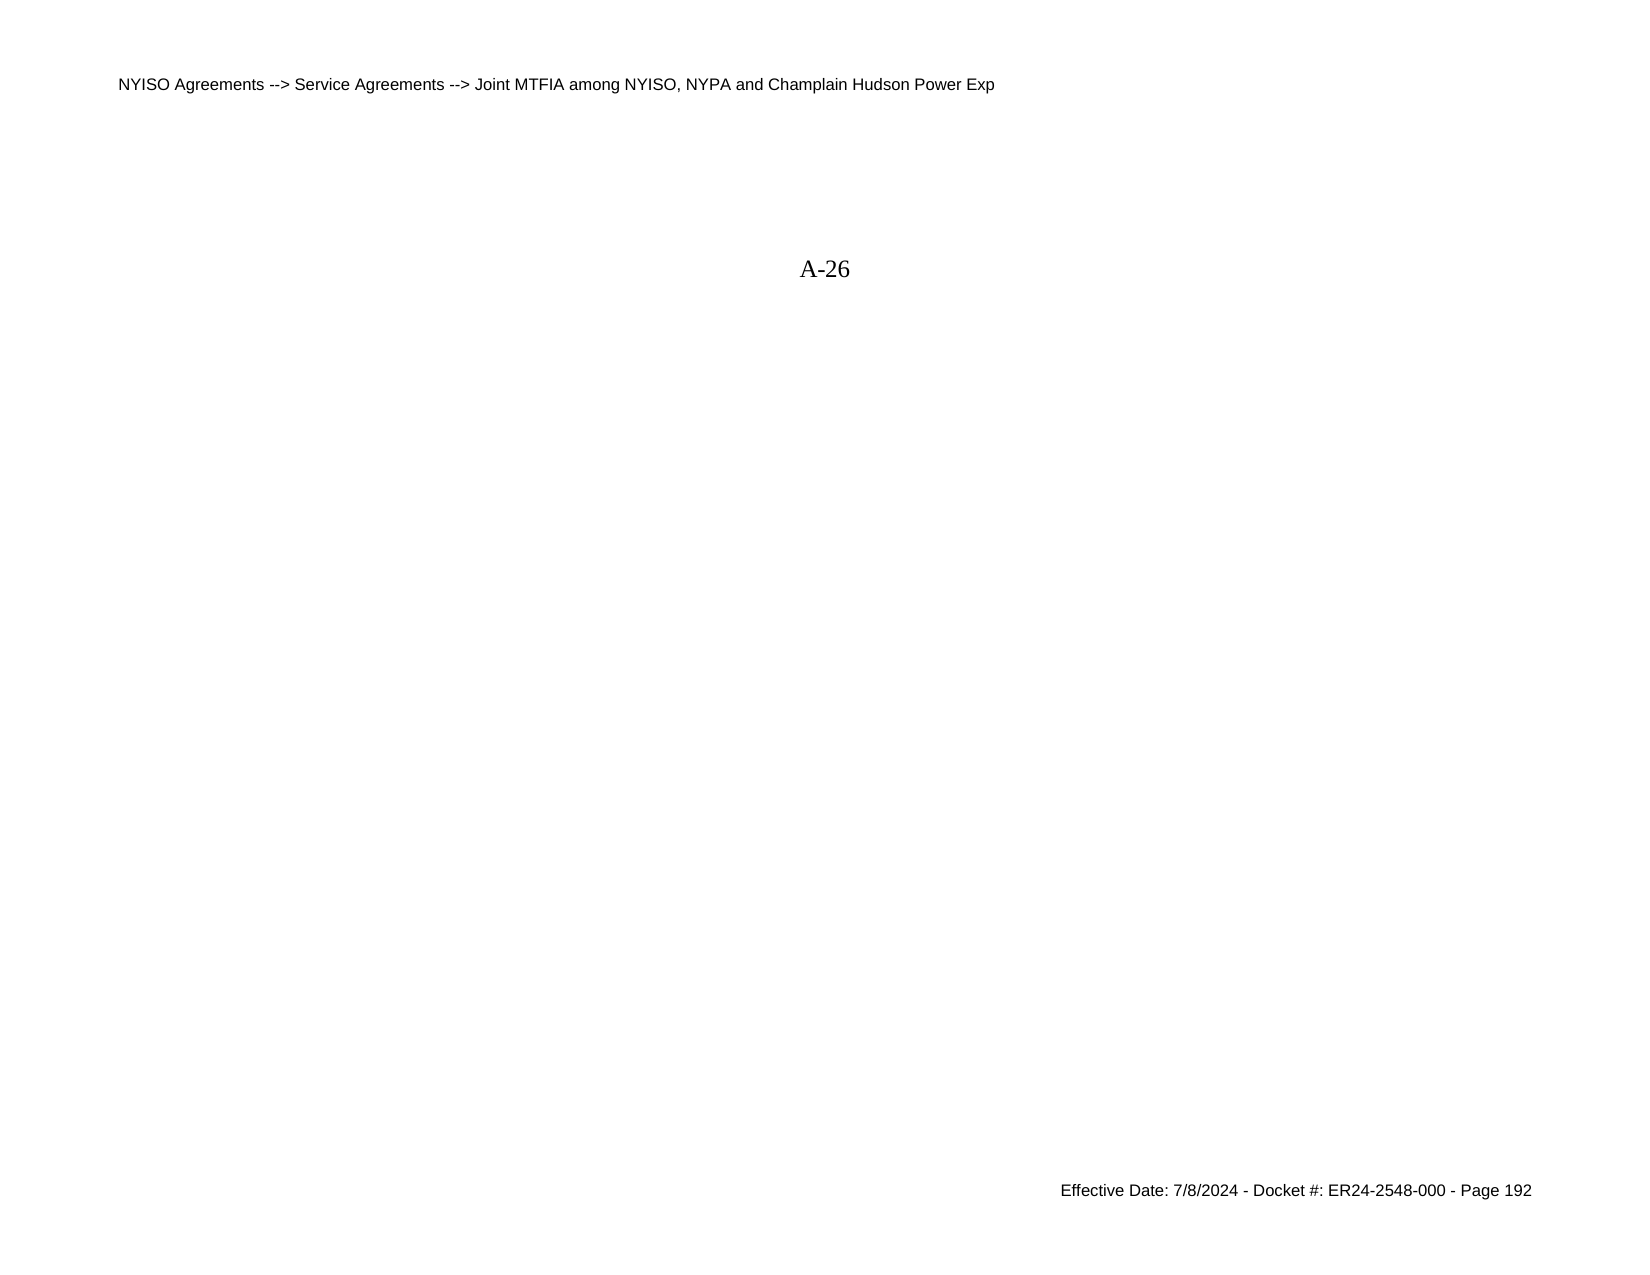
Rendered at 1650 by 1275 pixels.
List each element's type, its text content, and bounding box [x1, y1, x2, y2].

text A-26 [799, 254, 1650, 283]
